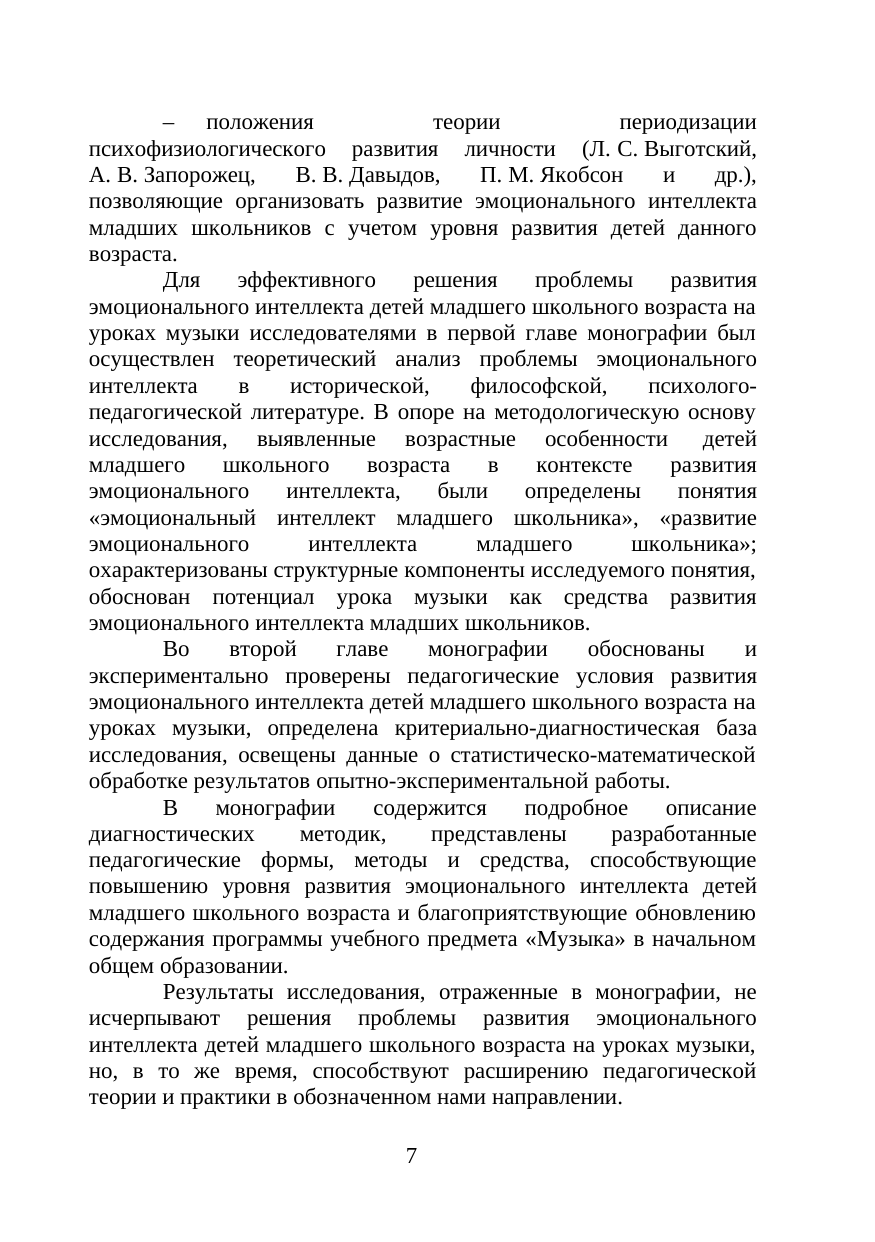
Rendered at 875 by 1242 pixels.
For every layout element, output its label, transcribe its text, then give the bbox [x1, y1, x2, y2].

text Результаты исследования, отраженные в монографии, не исчерпывают решения проблемы развития эмоционального интеллекта детей младшего школьного возраста на уроках музыки, но, в то же время, способствуют расширению педагогической теории и практики в обозначенном нами направлении. [89, 978, 757, 1110]
text Для эффективного решения проблемы развития эмоционального интеллекта детей младшего школьного возраста на уроках музыки исследователями в первой главе монографии был осуществлен теоретический анализ проблемы эмоционального интеллекта в исторической, философской, психолого-педагогической литературе. В опоре на методологическую основу исследования, выявленные возрастные особенности детей младшего школьного возраста в контексте развития эмоционального интеллекта, были определены понятия «эмоциональный интеллект младшего школьника», «развитие эмоционального интеллекта младшего школьника»; охарактеризованы структурные компоненты исследуемого понятия, обоснован потенциал урока музыки как средства развития эмоционального интеллекта младших школьников. [89, 266, 757, 635]
text Во второй главе монографии обоснованы и экспериментально проверены педагогические условия развития эмоционального интеллекта детей младшего школьного возраста на уроках музыки, определена критериально-диагностическая база исследования, освещены данные о статистическо-математической обработке результатов опытно-экспериментальной работы. [89, 635, 757, 793]
list положения теории периодизации психофизиологического развития личности (Л. С. Выготский, А. В. Запорожец, В. В. Давыдов, П. М. Якобсон и др.), позволяющие организовать развитие эмоционального интеллекта младших школьников с учетом уровня развития детей данного возраста. [89, 108, 757, 266]
text В монографии содержится подробное описание диагностических методик, представлены разработанные педагогические формы, методы и средства, способствующие повышению уровня развития эмоционального интеллекта детей младшего школьного возраста и благоприятствующие обновлению содержания программы учебного предмета «Музыка» в начальном общем образовании. [89, 793, 757, 978]
